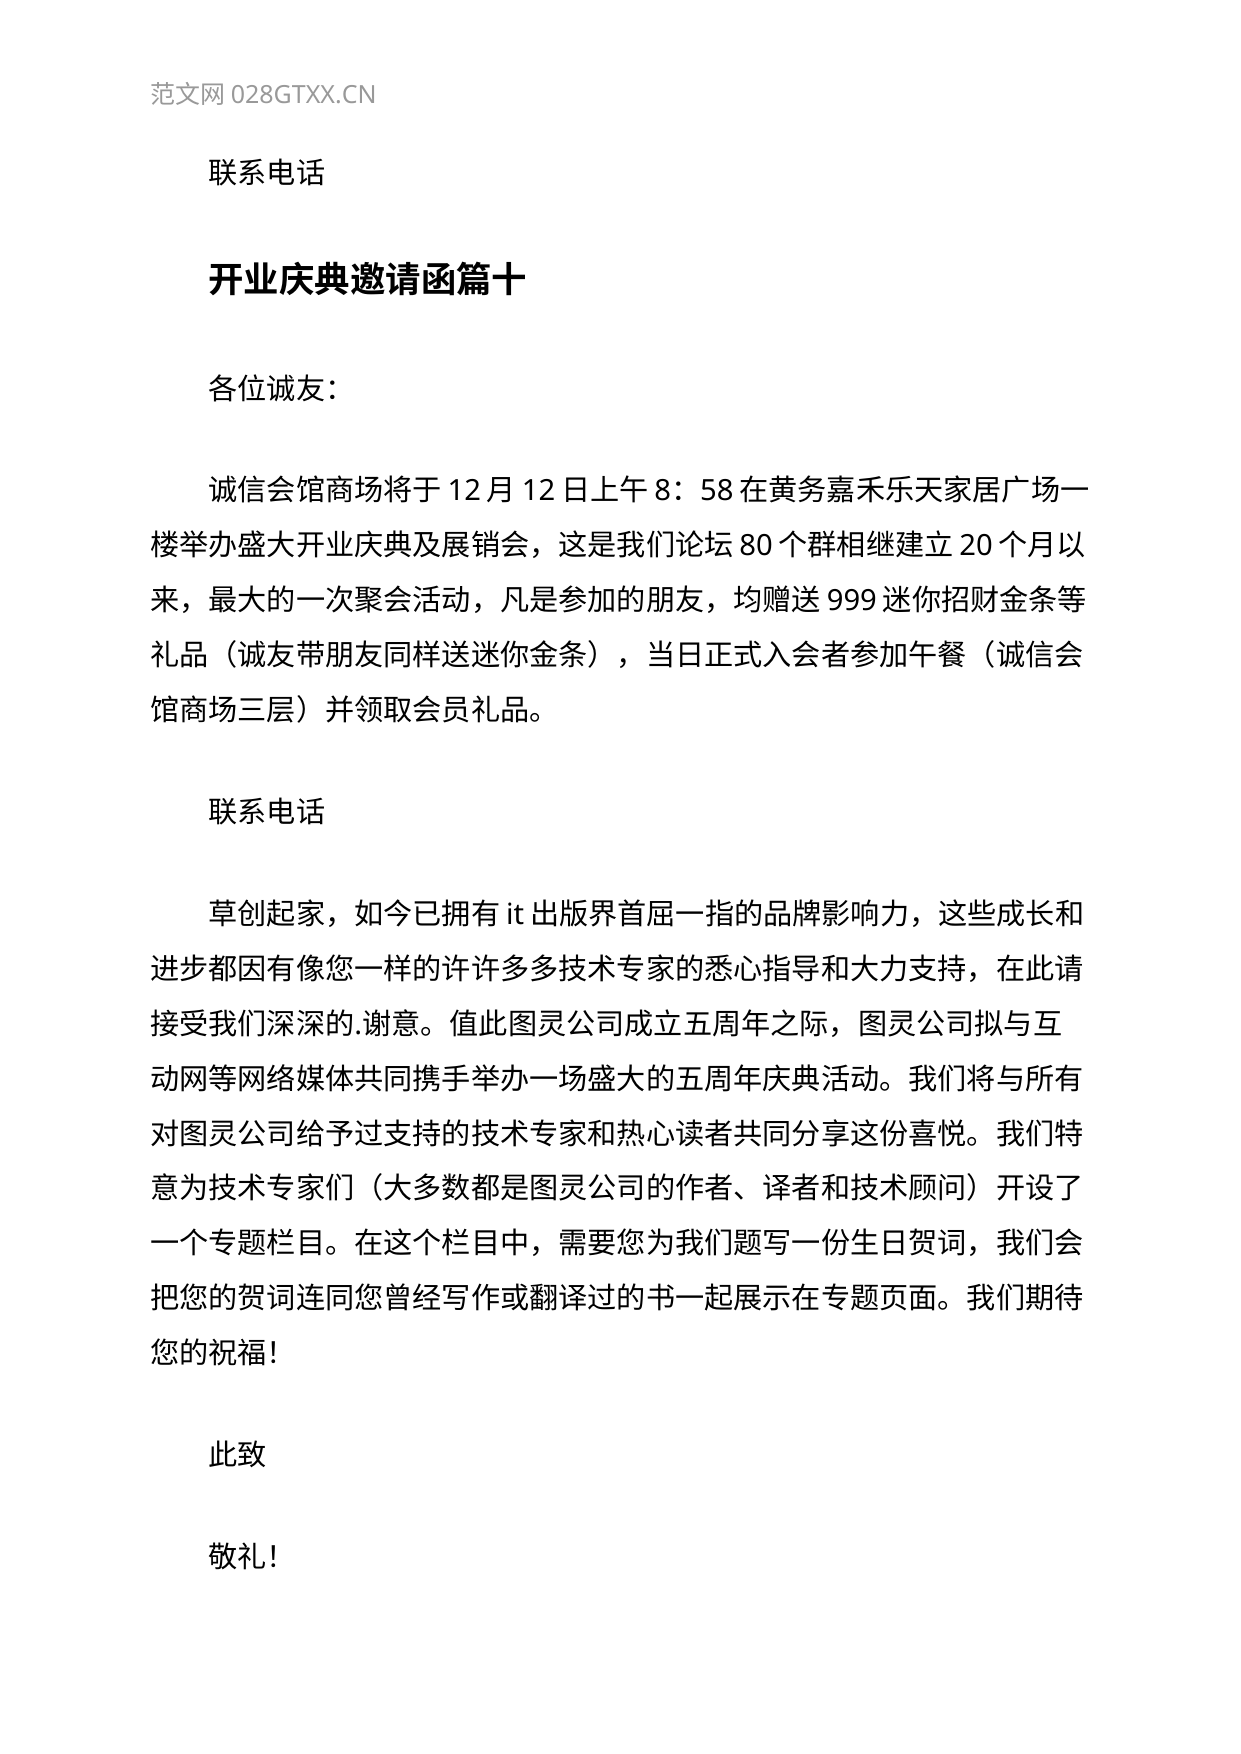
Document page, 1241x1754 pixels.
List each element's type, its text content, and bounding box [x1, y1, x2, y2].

text 诚信会馆商场将于12月12日上午8：58在黄务嘉禾乐天家居广场一楼举办盛大开业庆典及展销会，这是我们论坛80个群相继建立20个月以来，最大的一次聚会活动，凡是参加的朋友，均赠送999迷你招财金条等礼品（诚友带朋友同样送迷你金条），当日正式入会者参加午餐（诚信会馆商场三层）并领取会员礼品。 [150, 467, 1090, 729]
text 开业庆典邀请函篇十 [150, 252, 1090, 303]
text 联系电话 [150, 150, 1090, 192]
text 敬礼！ [150, 1533, 1090, 1576]
text 此致 [150, 1432, 1090, 1474]
text 各位诚友： [150, 365, 1090, 407]
text 联系电话 [150, 789, 1090, 831]
text 草创起家，如今已拥有it出版界首屈一指的品牌影响力，这些成长和进步都因有像您一样的许许多多技术专家的悉心指导和大力支持，在此请接受我们深深的.谢意。值此图灵公司成立五周年之际，图灵公司拟与互动网等网络媒体共同携手举办一场盛大的五周年庆典活动。我们将与所有对图灵公司给予过支持的技术专家和热心读者共同分享这份喜悦。我们特意为技术专家们（大多数都是图灵公司的作者、译者和技术顾问）开设了一个专题栏目。在这个栏目中，需要您为我们题写一份生日贺词，我们会把您的贺词连同您曾经写作或翻译过的书一起展示在专题页面。我们期待您的祝福！ [150, 890, 1090, 1372]
